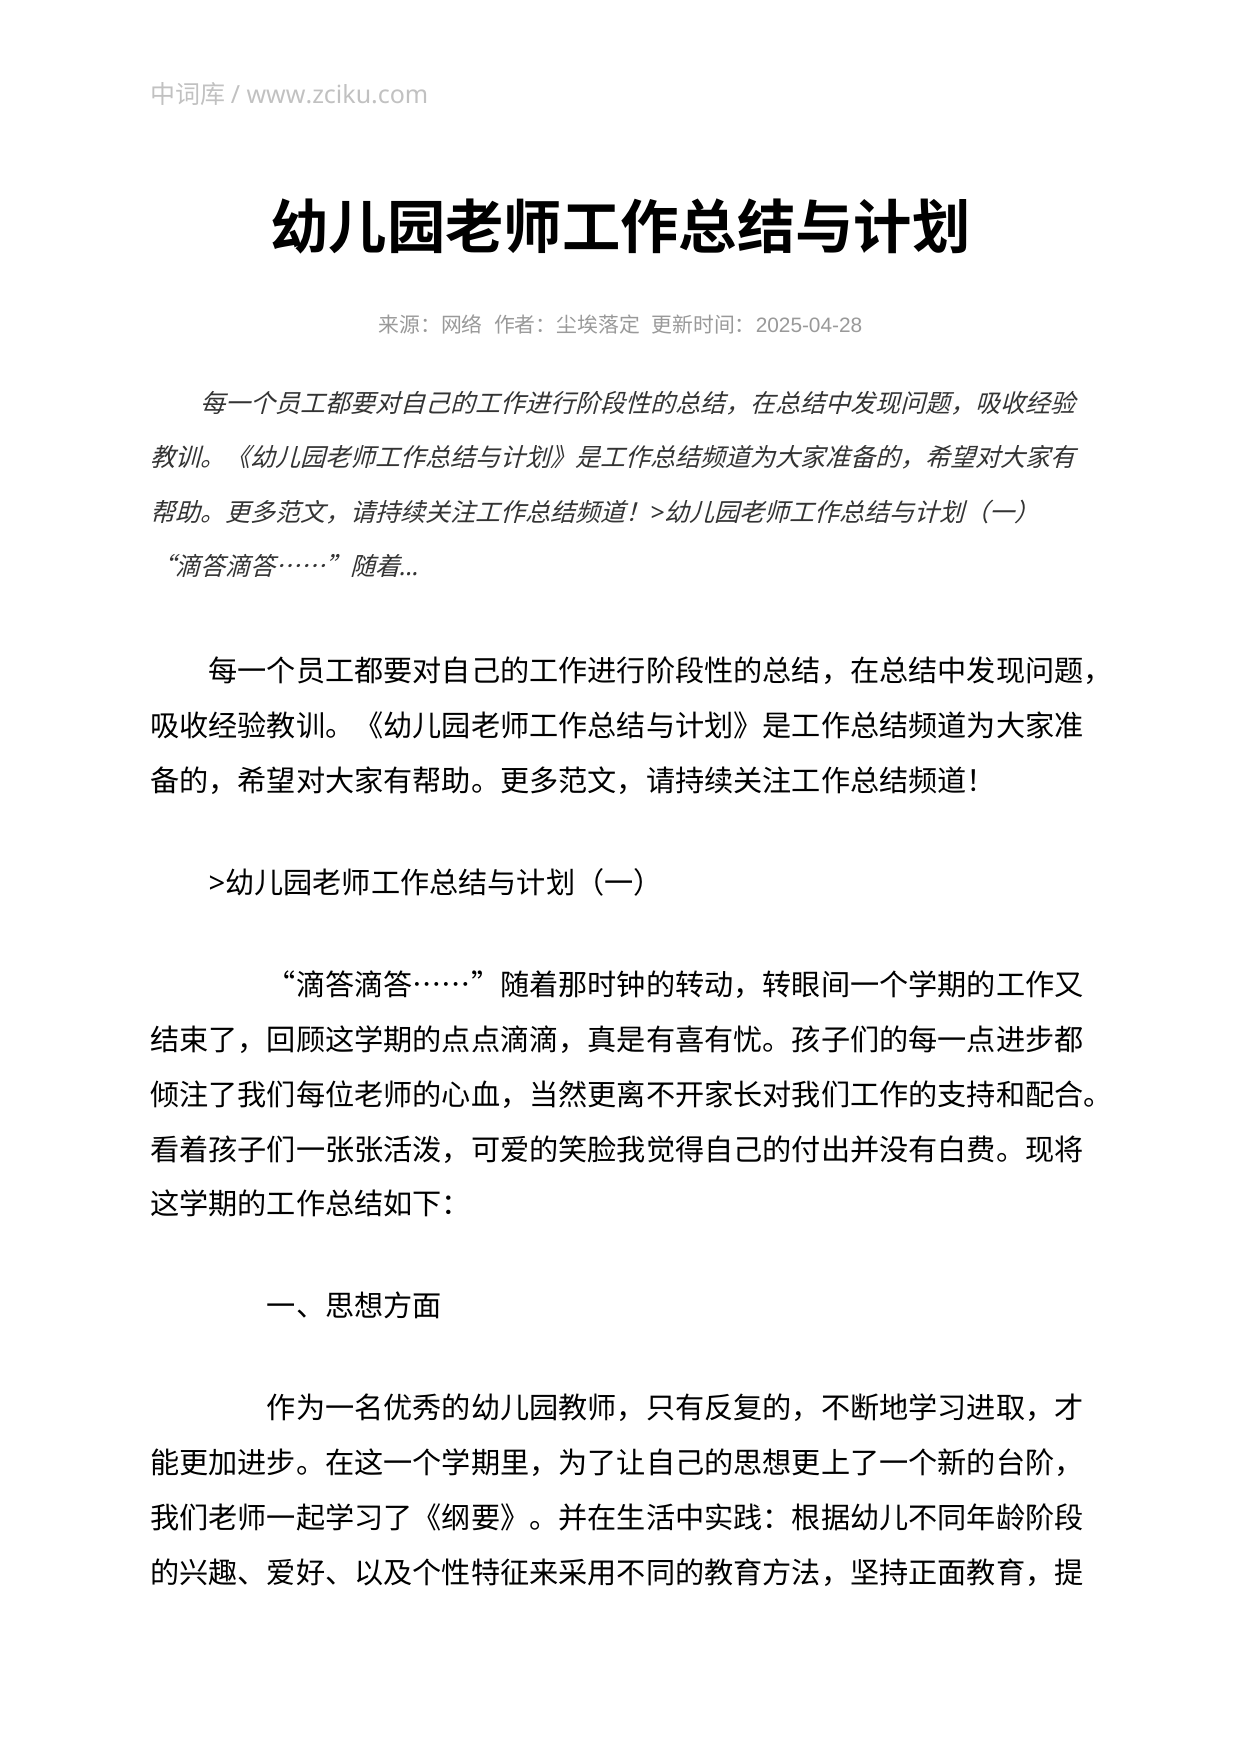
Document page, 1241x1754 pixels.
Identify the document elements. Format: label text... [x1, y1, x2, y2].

text 每一个员工都要对自己的工作进行阶段性的总结，在总结中发现问题，吸收经验教训。《幼儿园老师工作总结与计划》是工作总结频道为大家准备的，希望对大家有帮助。更多范文，请持续关注工作总结频道！ [150, 648, 1090, 800]
text “滴答滴答……”随着那时钟的转动，转眼间一个学期的工作又结束了，回顾这学期的点点滴滴，真是有喜有忧。孩子们的每一点进步都倾注了我们每位老师的心血，当然更离不开家长对我们工作的支持和配合。看着孩子们一张张活泼，可爱的笑脸我觉得自己的付出并没有白费。现将这学期的工作总结如下： [150, 961, 1090, 1223]
text 一、思想方面 [150, 1283, 1090, 1325]
text 每一个员工都要对自己的工作进行阶段性的总结，在总结中发现问题，吸收经验教训。《幼儿园老师工作总结与计划》是工作总结频道为大家准备的，希望对大家有帮助。更多范文，请持续关注工作总结频道！>幼儿园老师工作总结与计划（一） “滴答滴答……”随着... [150, 383, 1090, 583]
subtitle 幼儿园老师工作总结与计划 [150, 181, 1090, 266]
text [150, 1384, 1090, 1591]
text 来源：网络 作者：尘埃落定 更新时间：2025-04-28 [150, 313, 1090, 337]
text >幼儿园老师工作总结与计划（一） [150, 859, 1090, 902]
